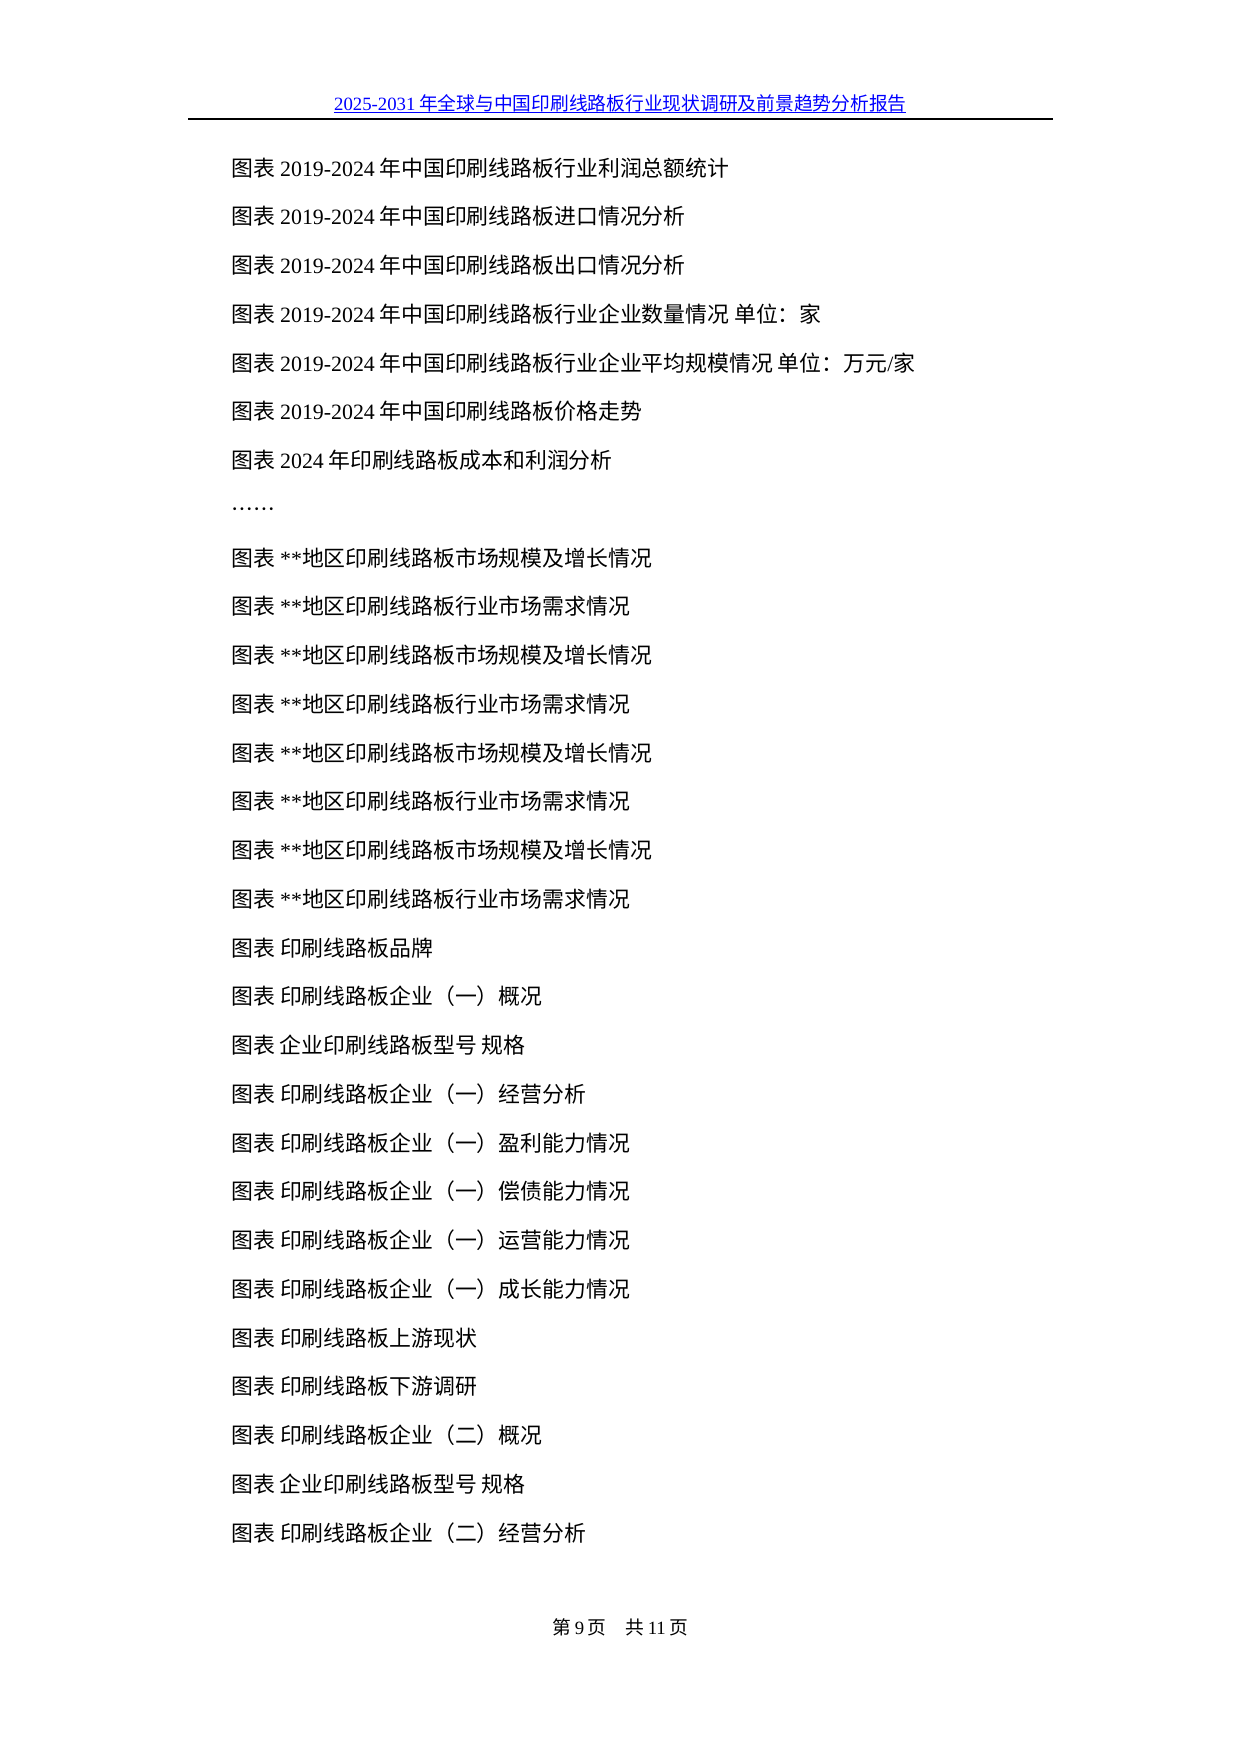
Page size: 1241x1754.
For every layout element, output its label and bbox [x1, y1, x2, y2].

text [187, 150, 1053, 1548]
